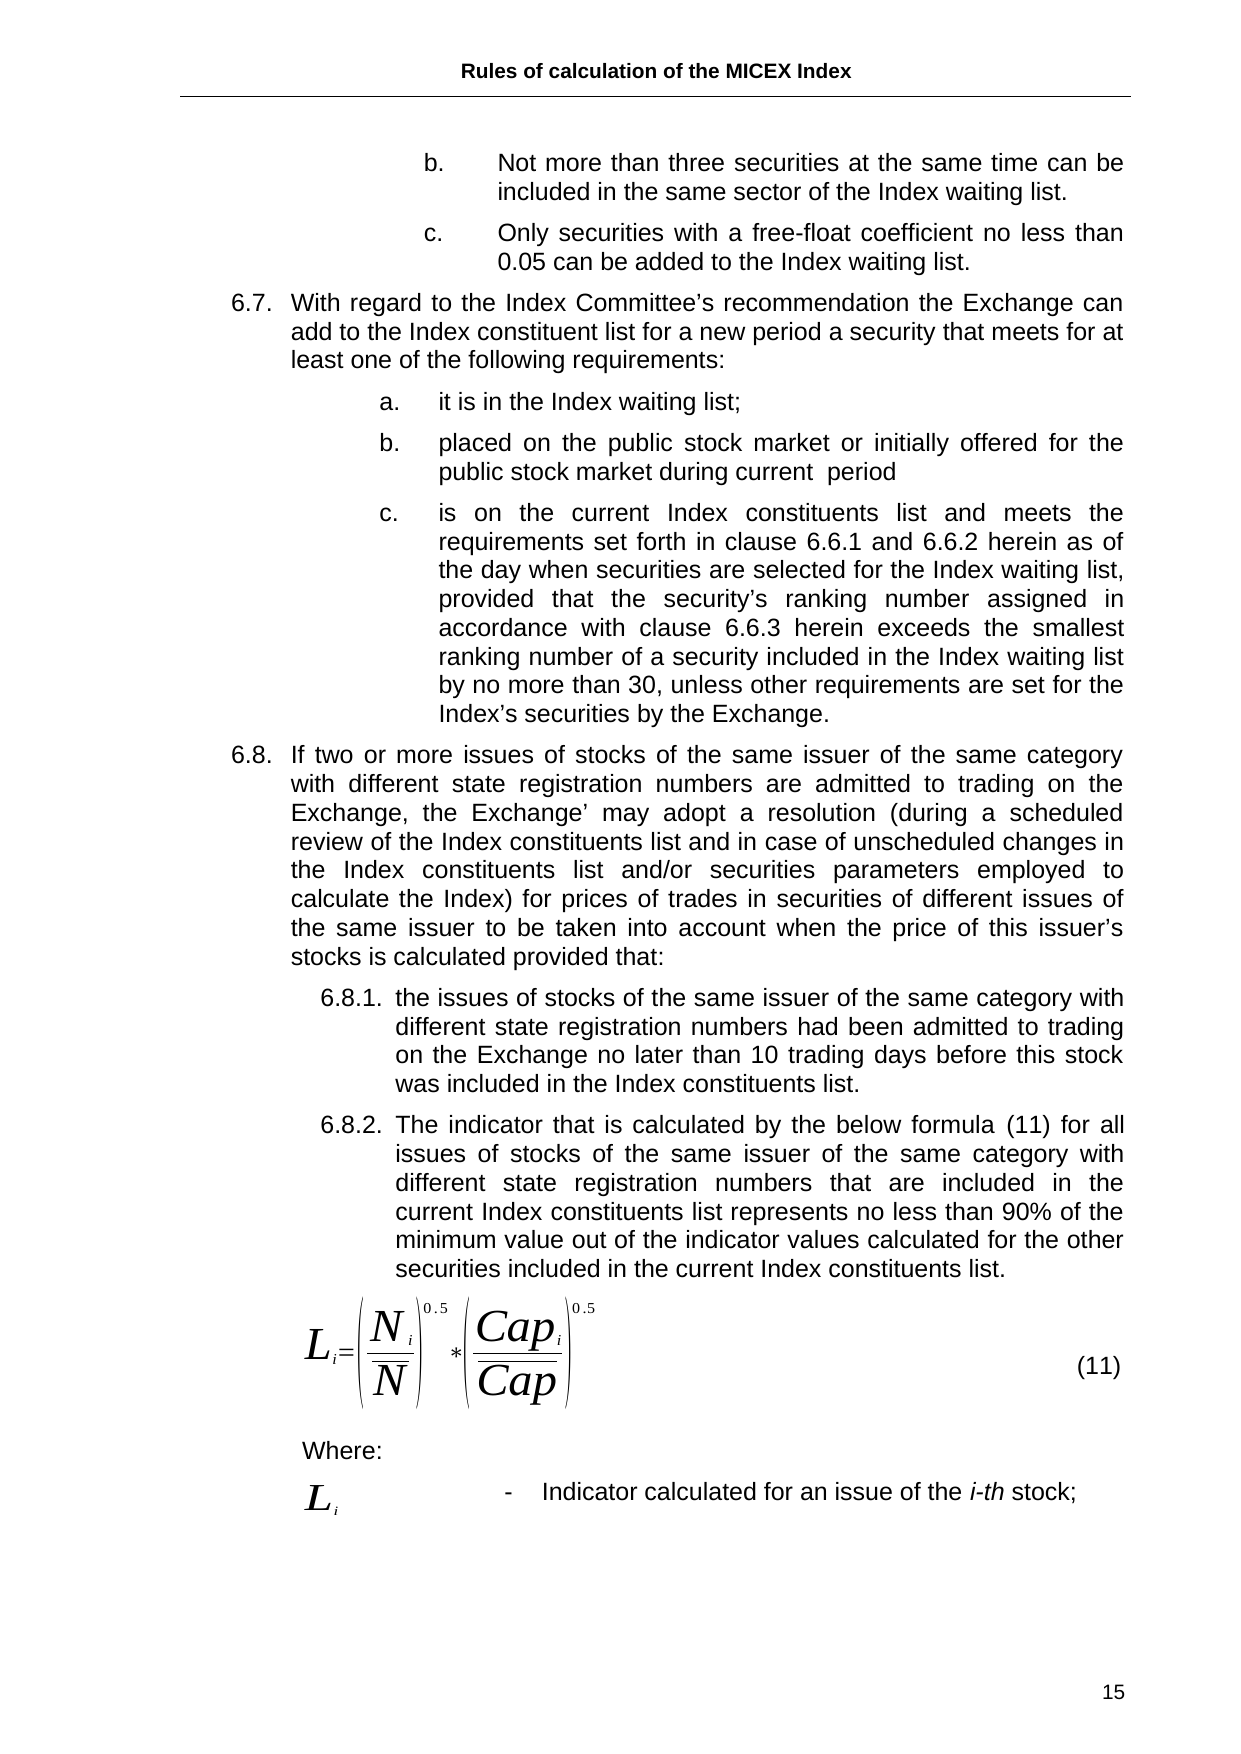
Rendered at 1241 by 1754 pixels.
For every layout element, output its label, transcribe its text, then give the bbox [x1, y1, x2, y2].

list With regard to the Index Committee’s recommendation the Exchange can add to the Index constituent list for a new period a security that meets for at least one of the following requirements: [231, 288, 1125, 374]
list If two or more issues of stocks of the same issuer of the same category with different state registration numbers are admitted to trading on the Exchange, the Exchange’ may adopt a resolution (during a scheduled review of the Index constituents list and in case of unscheduled changes in the Index constituents list and/or securities parameters employed to calculate the Index) for prices of trades in securities of different issues of the same issuer to be taken into account when the price of this issuer’s stocks is calculated provided that: [231, 740, 1125, 970]
list Not more than three securities at the same time can be included in the same sector of the Index waiting list. [423, 148, 1125, 205]
list placed on the public stock market or initially offered for the public stock market during current period [379, 428, 1125, 485]
list the issues of stocks of the same issuer of the same category with different state registration numbers had been admitted to trading on the Exchange no later than 10 trading days before this stock was included in the Index constituents list. [320, 983, 1125, 1098]
table_cell Where: [291, 1436, 1132, 1477]
list is on the current Index constituents list and meets the requirements set forth in clause 6.6.1 and 6.6.2 herein as of the day when securities are selected for the Index waiting list, provided that the security’s ranking number assigned in accordance with clause 6.6.3 herein exceeds the smallest ranking number of a security included in the Index waiting list by no more than 30, unless other requirements are set for the Index’s securities by the Exchange. [379, 498, 1125, 728]
list Only securities with a free-float coefficient no less than 0.05 can be added to the Index waiting list. [423, 218, 1125, 275]
table_cell Indicator calculated for an issue of the i-th stock; [497, 1477, 1132, 1544]
list it is in the Index waiting list; [379, 386, 1125, 415]
table_cell [291, 1477, 497, 1544]
table_header (11) [928, 1295, 1132, 1436]
table_header [291, 1295, 928, 1436]
